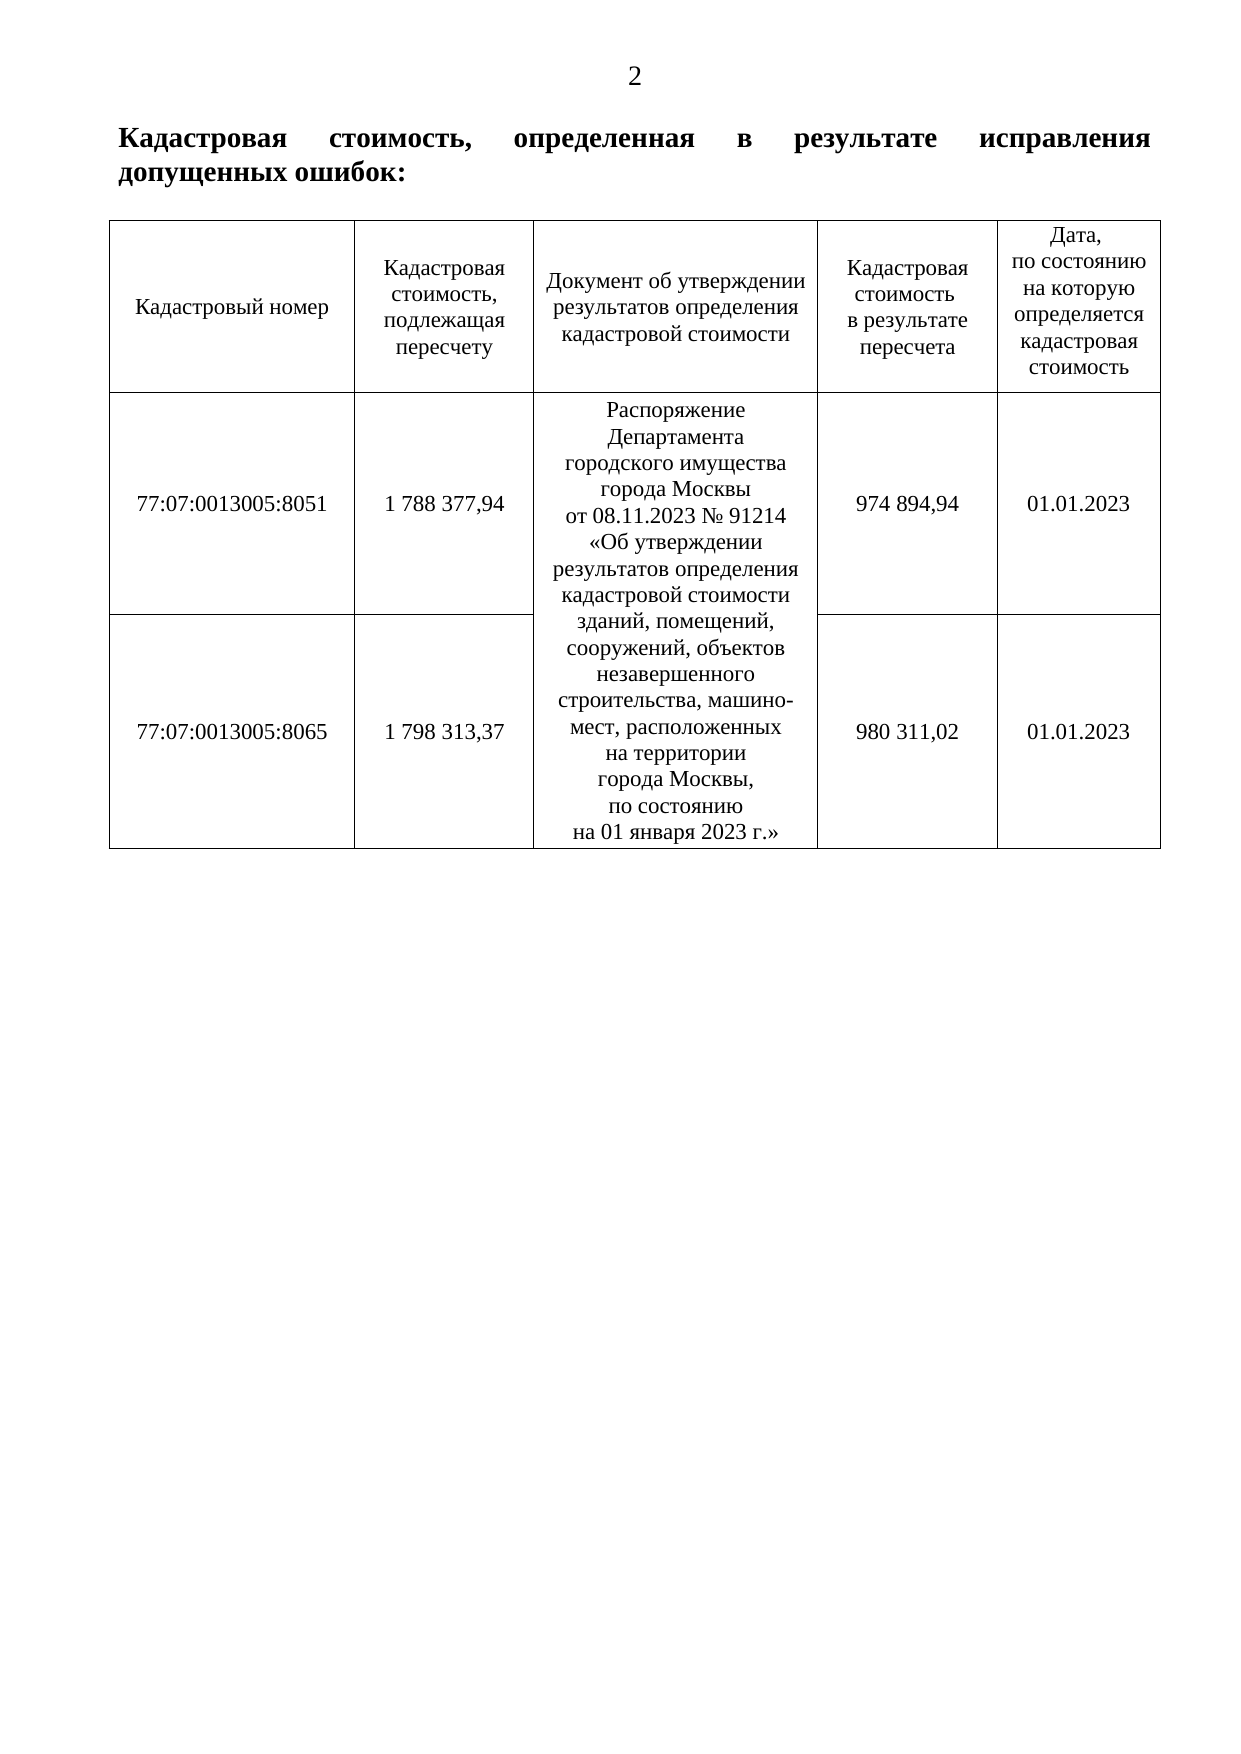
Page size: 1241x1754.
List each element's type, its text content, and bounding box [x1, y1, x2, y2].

table_cell 77:07:0013005:8065 [110, 615, 354, 848]
table_header Дата, по состоянию на которую определяется кадастровая стоимость [998, 221, 1160, 392]
table_cell 1 798 313,37 [355, 615, 533, 848]
table_header Кадастровая стоимость, подлежащая пересчету [355, 221, 533, 392]
text Кадастровая стоимость, определенная в результате исправления допущенных ошибок: [118, 120, 1152, 187]
table_header Документ об утверждении результатов определения кадастровой стоимости [534, 221, 817, 392]
table_cell Распоряжение Департамента городского имущества города Москвы от 08.11.2023 № 91214 «Об утверждении результатов определения кадастровой стоимости зданий, помещений, сооружений, объектов незавершенного строительства, машино-мест, расположенных на территории города Москвы, по состоянию на 01 января 2023 г.» [534, 393, 817, 848]
table_cell 77:07:0013005:8051 [110, 393, 354, 614]
table_cell 01.01.2023 [998, 393, 1160, 614]
table_header Кадастровый номер [110, 221, 354, 392]
table_cell 1 788 377,94 [355, 393, 533, 614]
table_cell 01.01.2023 [998, 615, 1160, 848]
table_header Кадастровая стоимость в результате пересчета [818, 221, 997, 392]
table_cell 980 311,02 [818, 615, 997, 848]
table_cell 974 894,94 [818, 393, 997, 614]
